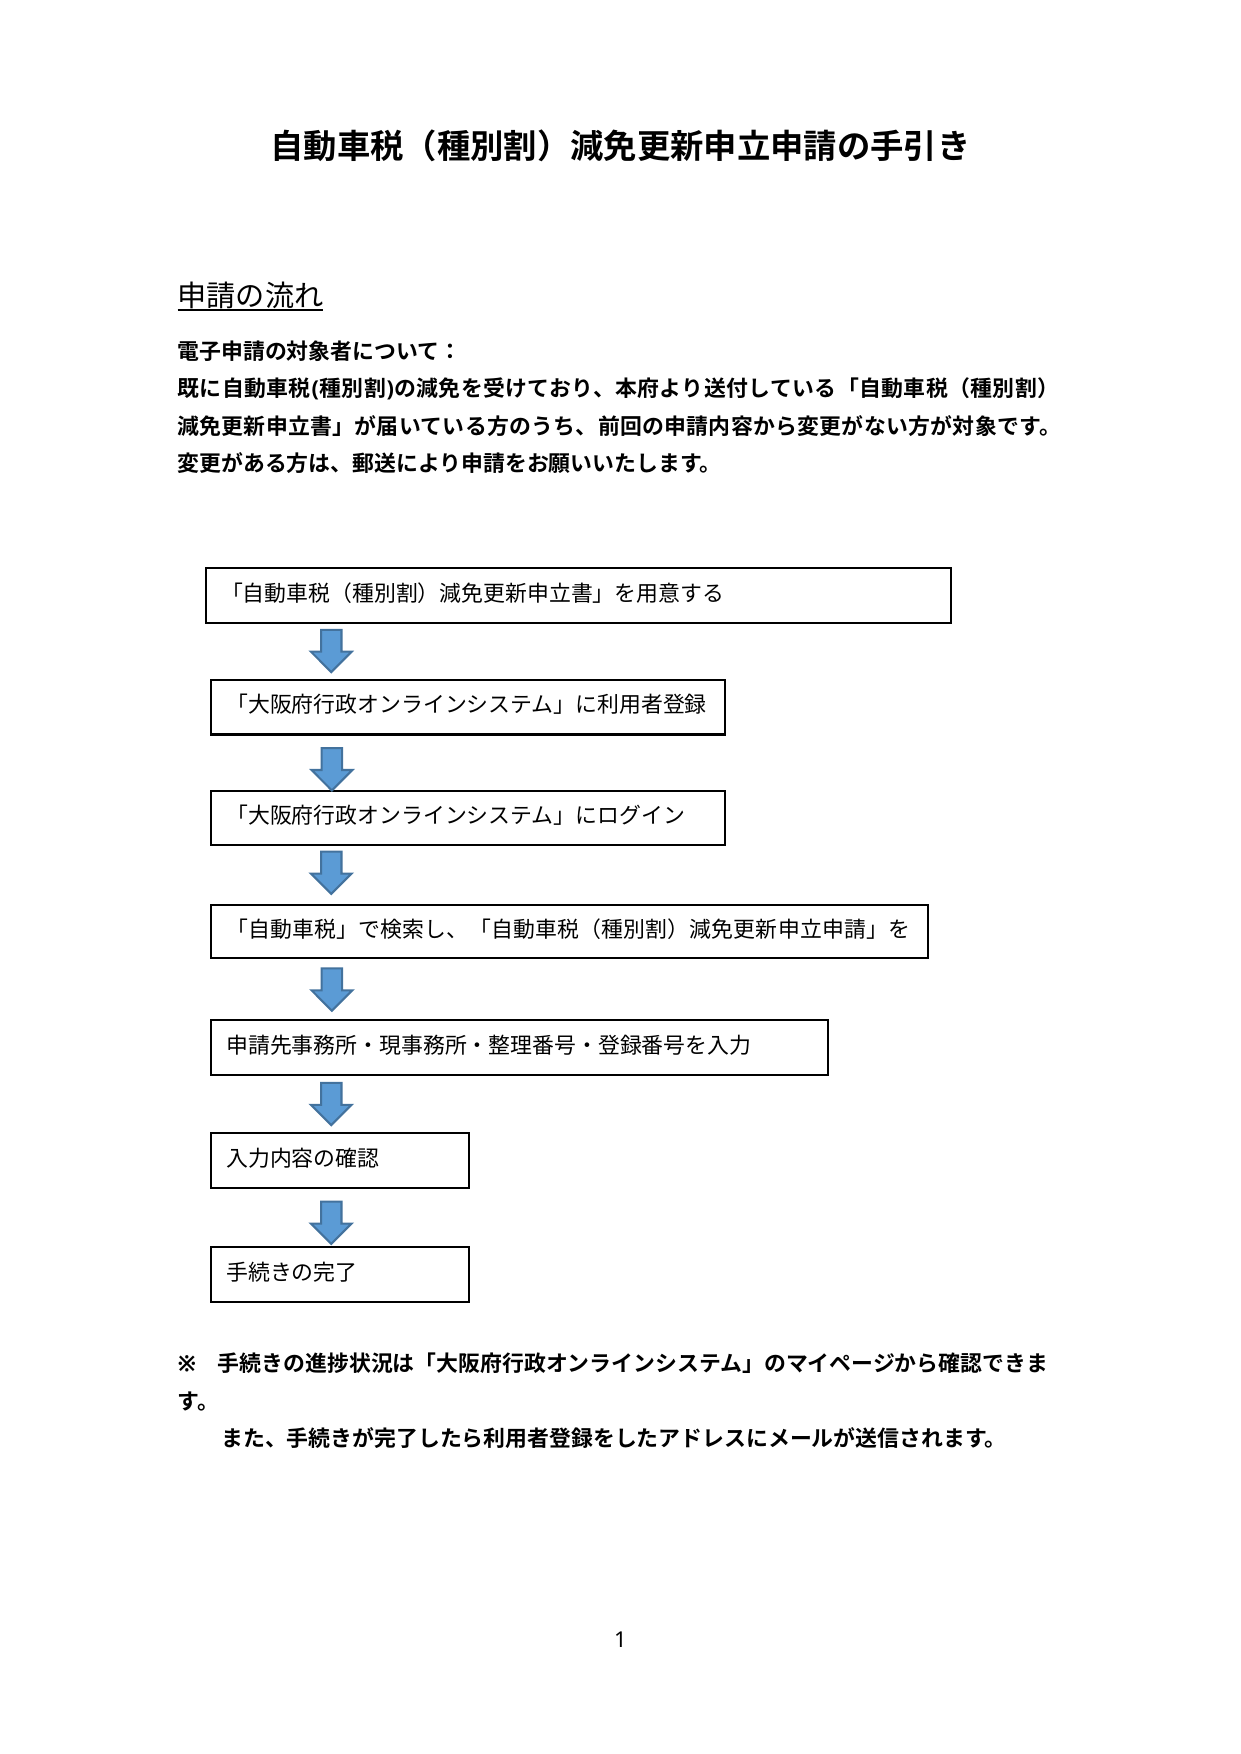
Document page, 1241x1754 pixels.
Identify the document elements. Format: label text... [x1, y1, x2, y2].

text 電子申請の対象者について： [177, 331, 1063, 368]
text 自動車税（種別割）減免更新申立申請の手引き [177, 106, 1063, 181]
text ※ 手続きの進捗状況は「大阪府行政オンラインシステム」のマイページから確認できます。 [177, 1343, 1063, 1418]
text また、手続きが完了したら利用者登録をしたアドレスにメールが送信されます。 [177, 1418, 1063, 1456]
text 既に自動車税(種別割)の減免を受けており、本府より送付している「自動車税（種別割）減免更新申立書」が届いている方のうち、前回の申請内容から変更がない方が対象です。変更がある方は、郵送により申請をお願いいたします。 [177, 368, 1063, 481]
text 申請の流れ [177, 256, 1063, 331]
